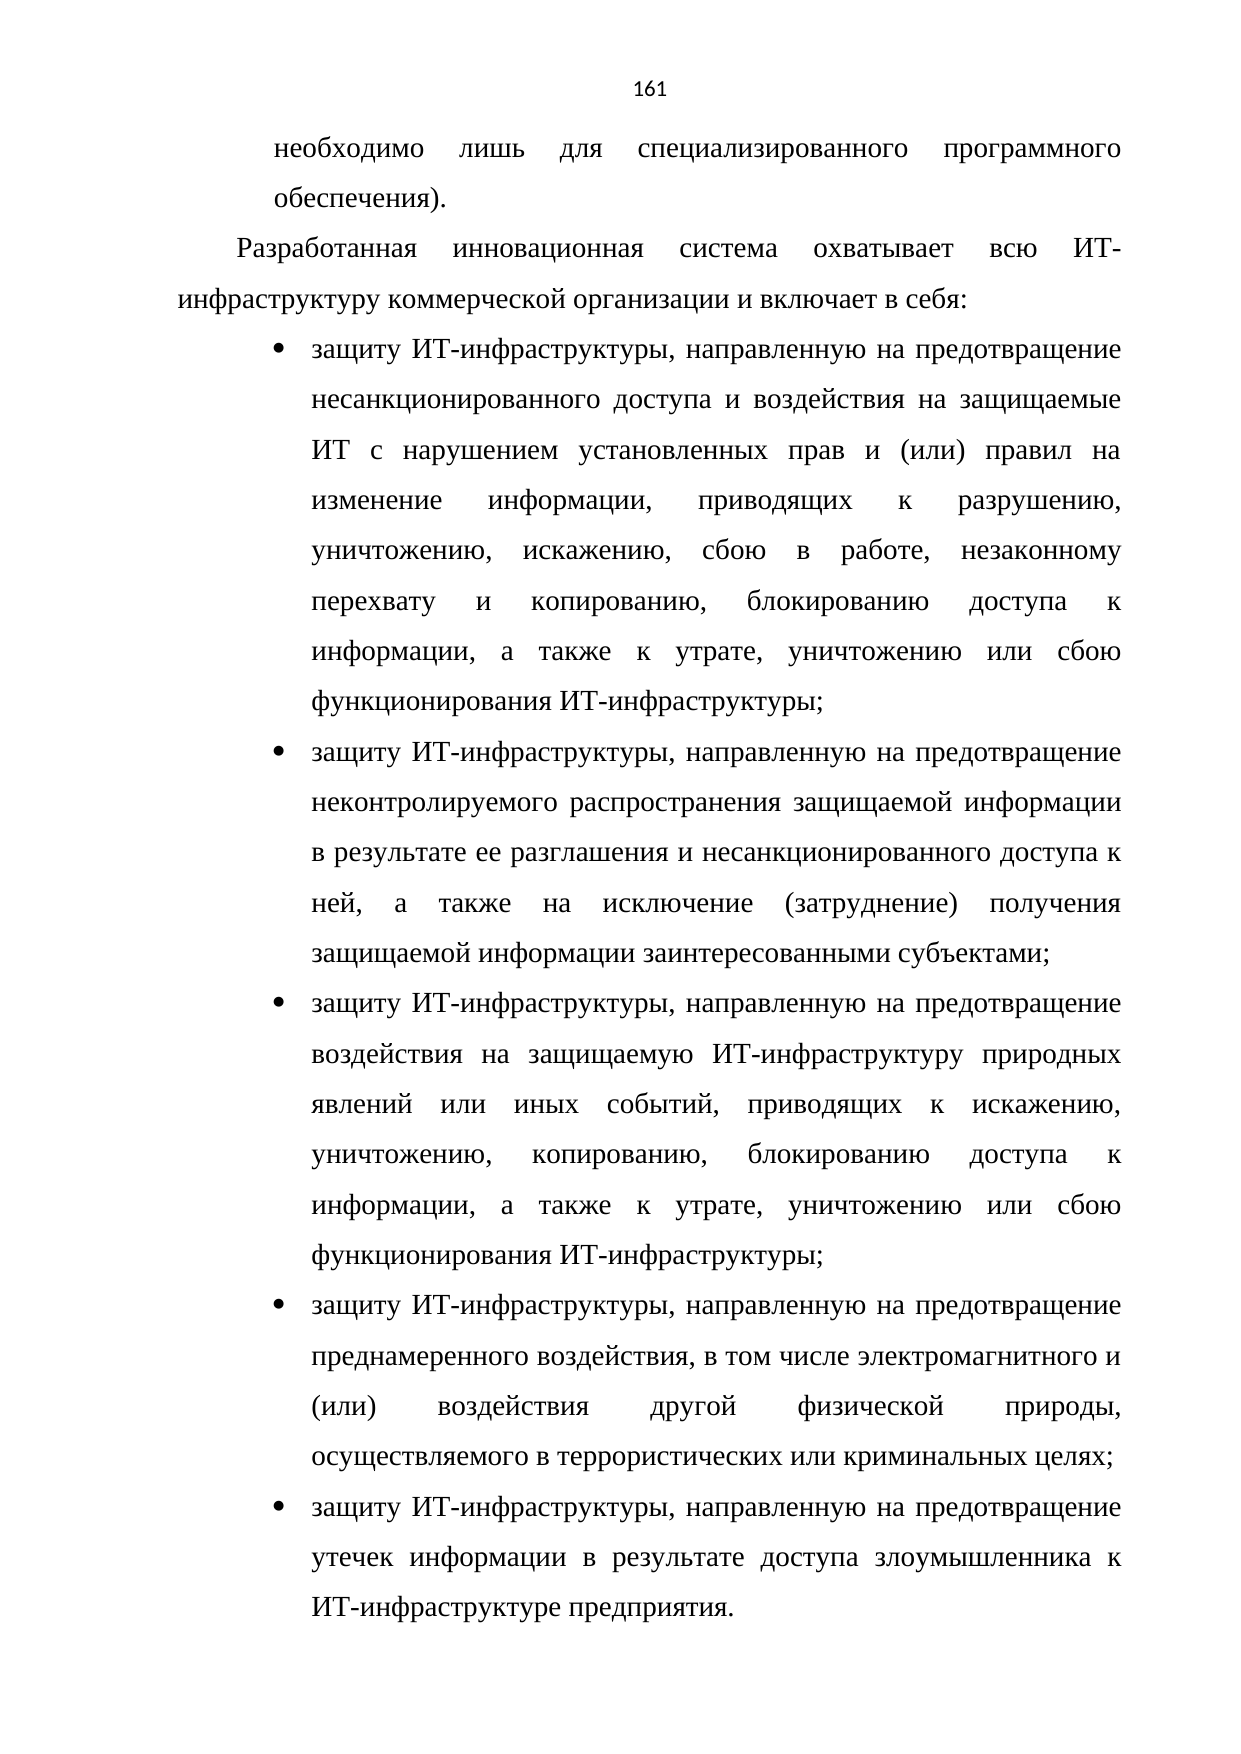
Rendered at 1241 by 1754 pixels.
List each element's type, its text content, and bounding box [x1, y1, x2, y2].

text Разработанная инновационная система охватывает всю ИТ-инфраструктуру коммерческой организации и включает в себя: [177, 231, 1122, 314]
list защиту ИТ-инфраструктуры, направленную на предотвращение преднамеренного воздействия, в том числе электромагнитного и (или) воздействия другой физической природы, осуществляемого в террористических или криминальных целях; [274, 1287, 1122, 1472]
list защиту ИТ-инфраструктуры, направленную на предотвращение несанкционированного доступа и воздействия на защищаемые ИТ с нарушением установленных прав и (или) правил на изменение информации, приводящих к разрушению, уничтожению, искажению, сбою в работе, незаконному перехвату и копированию, блокированию доступа к информации, а также к утрате, уничтожению или сбою функционирования ИТ-инфраструктуры; [274, 331, 1122, 717]
list защиту ИТ-инфраструктуры, направленную на предотвращение воздействия на защищаемую ИТ-инфраструктуру природных явлений или иных событий, приводящих к искажению, уничтожению, копированию, блокированию доступа к информации, а также к утрате, уничтожению или сбою функционирования ИТ-инфраструктуры; [274, 985, 1122, 1271]
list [236, 130, 1122, 214]
list защиту ИТ-инфраструктуры, направленную на предотвращение утечек информации в результате доступа злоумышленника к ИТ-инфраструктуре предприятия. [274, 1489, 1122, 1623]
list защиту ИТ-инфраструктуры, направленную на предотвращение неконтролируемого распространения защищаемой информации в результате ее разглашения и несанкционированного доступа к ней, а также на исключение (затруднение) получения защищаемой информации заинтересованными субъектами; [274, 734, 1122, 969]
